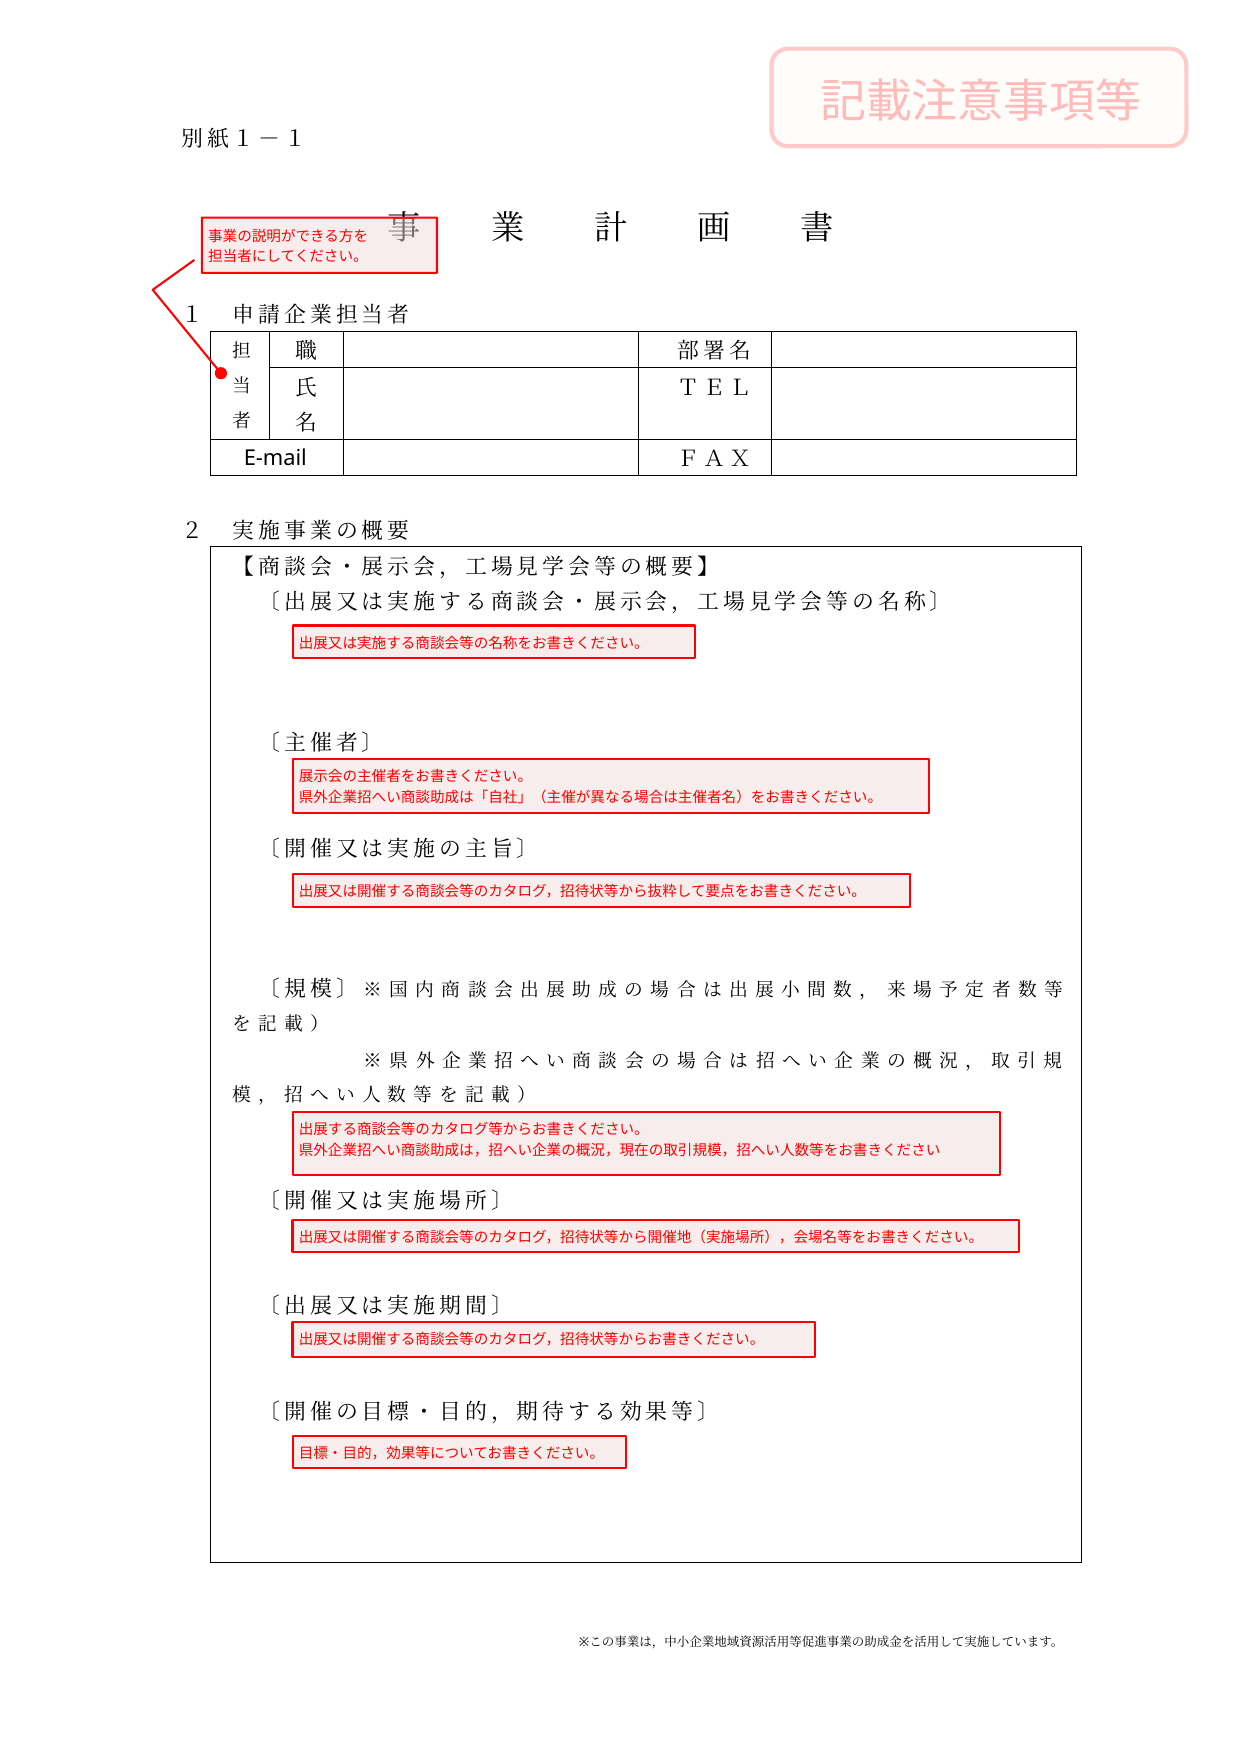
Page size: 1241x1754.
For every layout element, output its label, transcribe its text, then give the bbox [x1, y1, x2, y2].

table_cell [772, 368, 1076, 438]
text １ 申請企業担当者 [181, 296, 1059, 331]
table_cell [344, 368, 638, 438]
table_cell [344, 440, 638, 475]
table_header [772, 332, 1076, 367]
table_header 担当者 [211, 332, 269, 438]
subtitle 事 業 計 画 書 [181, 190, 1059, 260]
text ２ 実施事業の概要 [181, 511, 1059, 546]
table_cell E-mail [211, 440, 343, 475]
table_cell ＦＡＸ [639, 440, 771, 475]
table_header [211, 547, 1081, 1562]
table_header 職 [270, 332, 343, 367]
table_cell 氏名 [270, 368, 343, 438]
table_header [344, 332, 638, 367]
table_cell [772, 440, 1076, 475]
table_cell ＴＥＬ [639, 368, 771, 438]
table_header 部署名 [639, 332, 771, 367]
